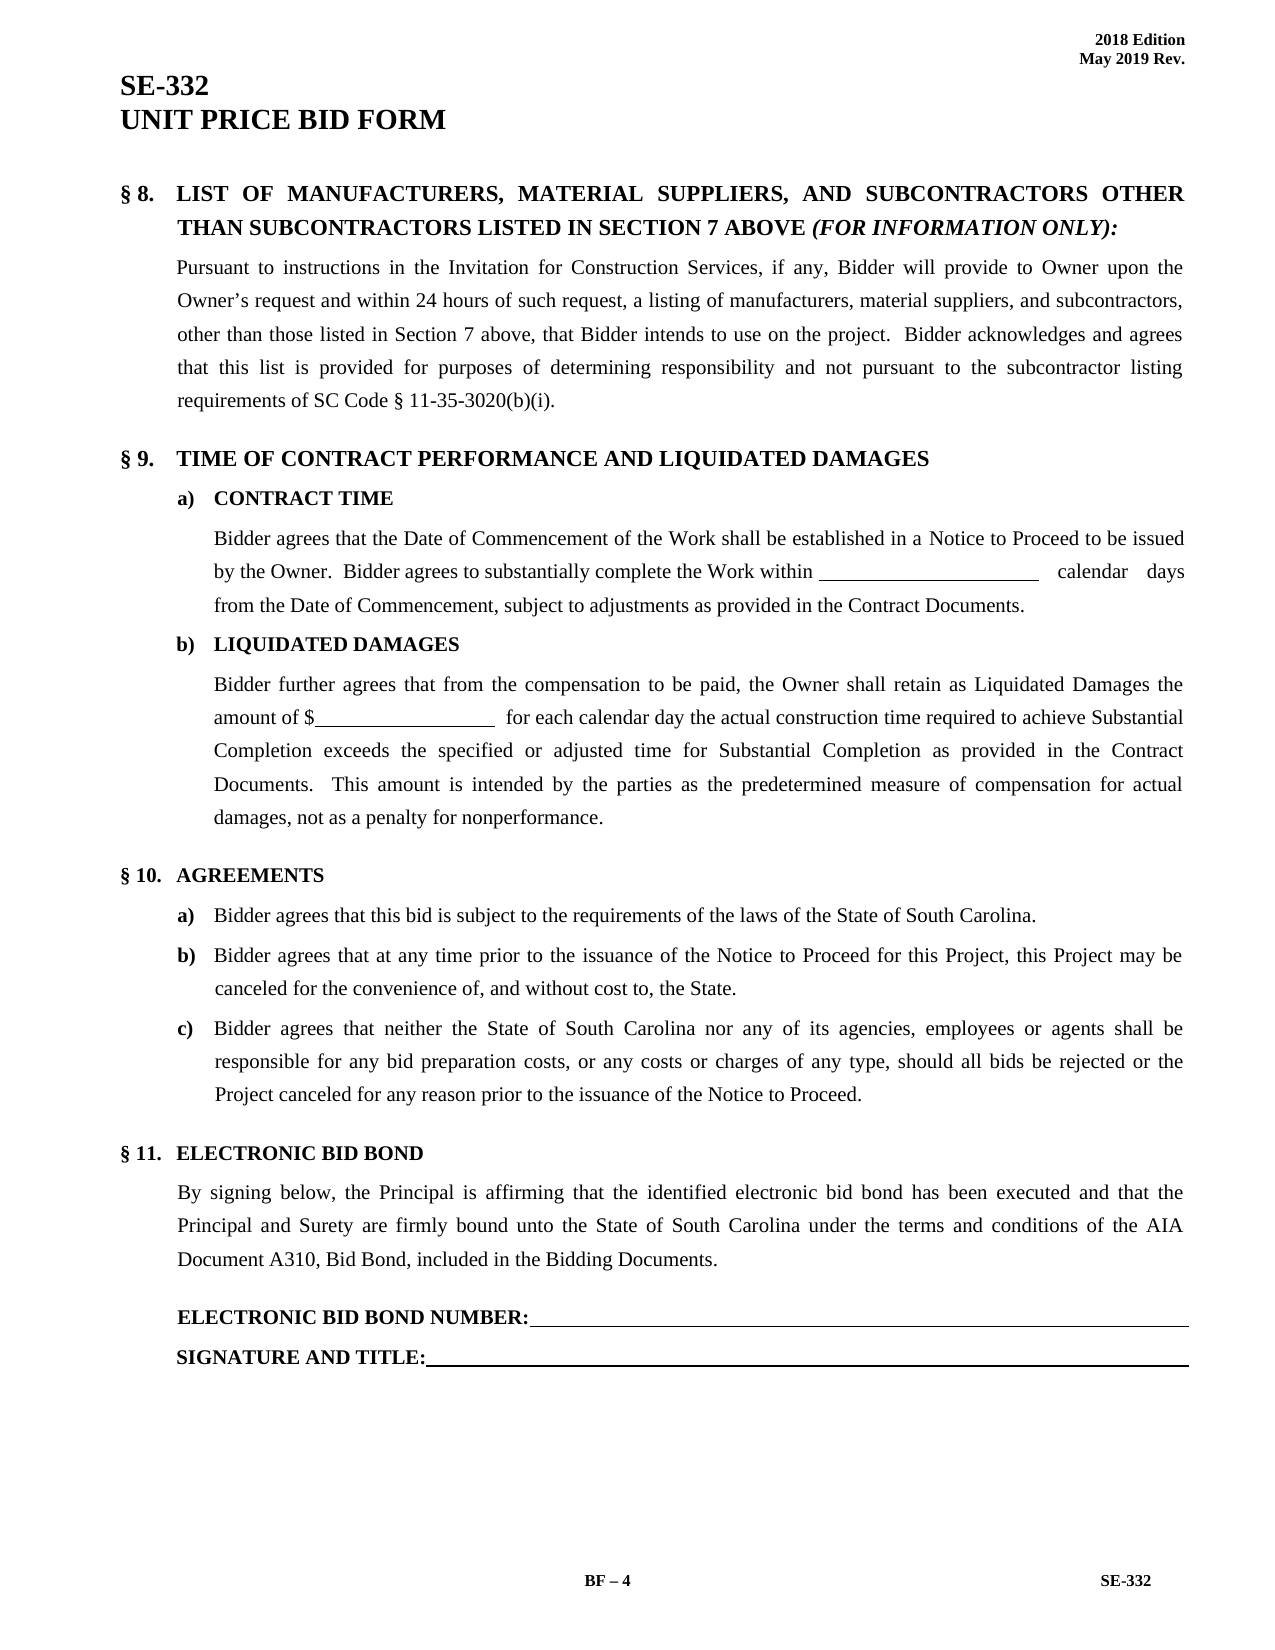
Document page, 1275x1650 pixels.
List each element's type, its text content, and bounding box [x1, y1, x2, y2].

list LIQUIDATED DAMAGES [176, 625, 1185, 658]
text SIGNATURE AND TITLE: [176, 1337, 1185, 1371]
text § 8. LIST OF MANUFACTURERS, MATERIAL SUPPLIERS, AND SUBCONTRACTORS OTHER THAN SUBCONTRACTORS LISTED IN SECTION 7 ABOVE (FOR INFORMATION ONLY): [120, 175, 1185, 242]
text § 9. TIME OF CONTRACT PERFORMANCE AND LIQUIDATED DAMAGES [120, 439, 1185, 473]
list Bidder agrees that neither the State of South Carolina nor any of its agencies, employees or agents shall be responsible for any bid preparation costs, or any costs or charges of any type, should all bids be rejected or the Project canceled for any reason prior to the issuance of the Notice to Proceed. [177, 1008, 1185, 1108]
list Bidder agrees that at any time prior to the issuance of the Notice to Proceed for this Project, this Project may be canceled for the convenience of, and without cost to, the State. [177, 935, 1185, 1002]
list CONTRACT TIME [177, 479, 1185, 512]
text By signing below, the Principal is affirming that the identified electronic bid bond has been executed and that the Principal and Surety are firmly bound unto the State of under the terms and conditions of the AIA Document A310, Bid Bond, included in the Bidding Documents. [177, 1173, 1185, 1273]
list Bidder agrees that this bid is subject to the requirements of the laws of the State of South Carolina. [177, 896, 1185, 929]
text § 10. AGREEMENTS [120, 856, 1185, 889]
text Bidder further agrees that from the compensation to be paid, the Owner shall retain as Liquidated Damages the amount of $ for each calendar day the actual construction time required to achieve Substantial Completion exceeds the specified or adjusted time for Substantial Completion as provided in the Contract Documents. This amount is intended by the parties as the predetermined measure of compensation for actual damages, not as a penalty for nonperformance. [214, 664, 1185, 831]
text ELECTRONIC BID BOND NUMBER: [177, 1298, 1185, 1331]
text Pursuant to instructions in the Invitation for Construction Services, if any, Bidder will provide to Owner upon the Owner’s request and within 24 hours of such request, a listing of manufacturers, material suppliers, and subcontractors, other than those listed in Section 7 above, that Bidder intends to use on the project. Bidder acknowledges and agrees that this list is provided for purposes of determining responsibility and not pursuant to the subcontractor listing requirements of SC Code § 11-35-3020(b)(i). [176, 248, 1185, 414]
text § 11. ELECTRONIC BID BOND [120, 1133, 1185, 1167]
text Bidder agrees that the Date of Commencement of the Work shall be established in a Notice to Proceed to be issued by the Owner. Bidder agrees to substantially complete the Work within calendar days from the Date of Commencement, subject to adjustments as provided in the Contract Documents. [214, 519, 1185, 619]
